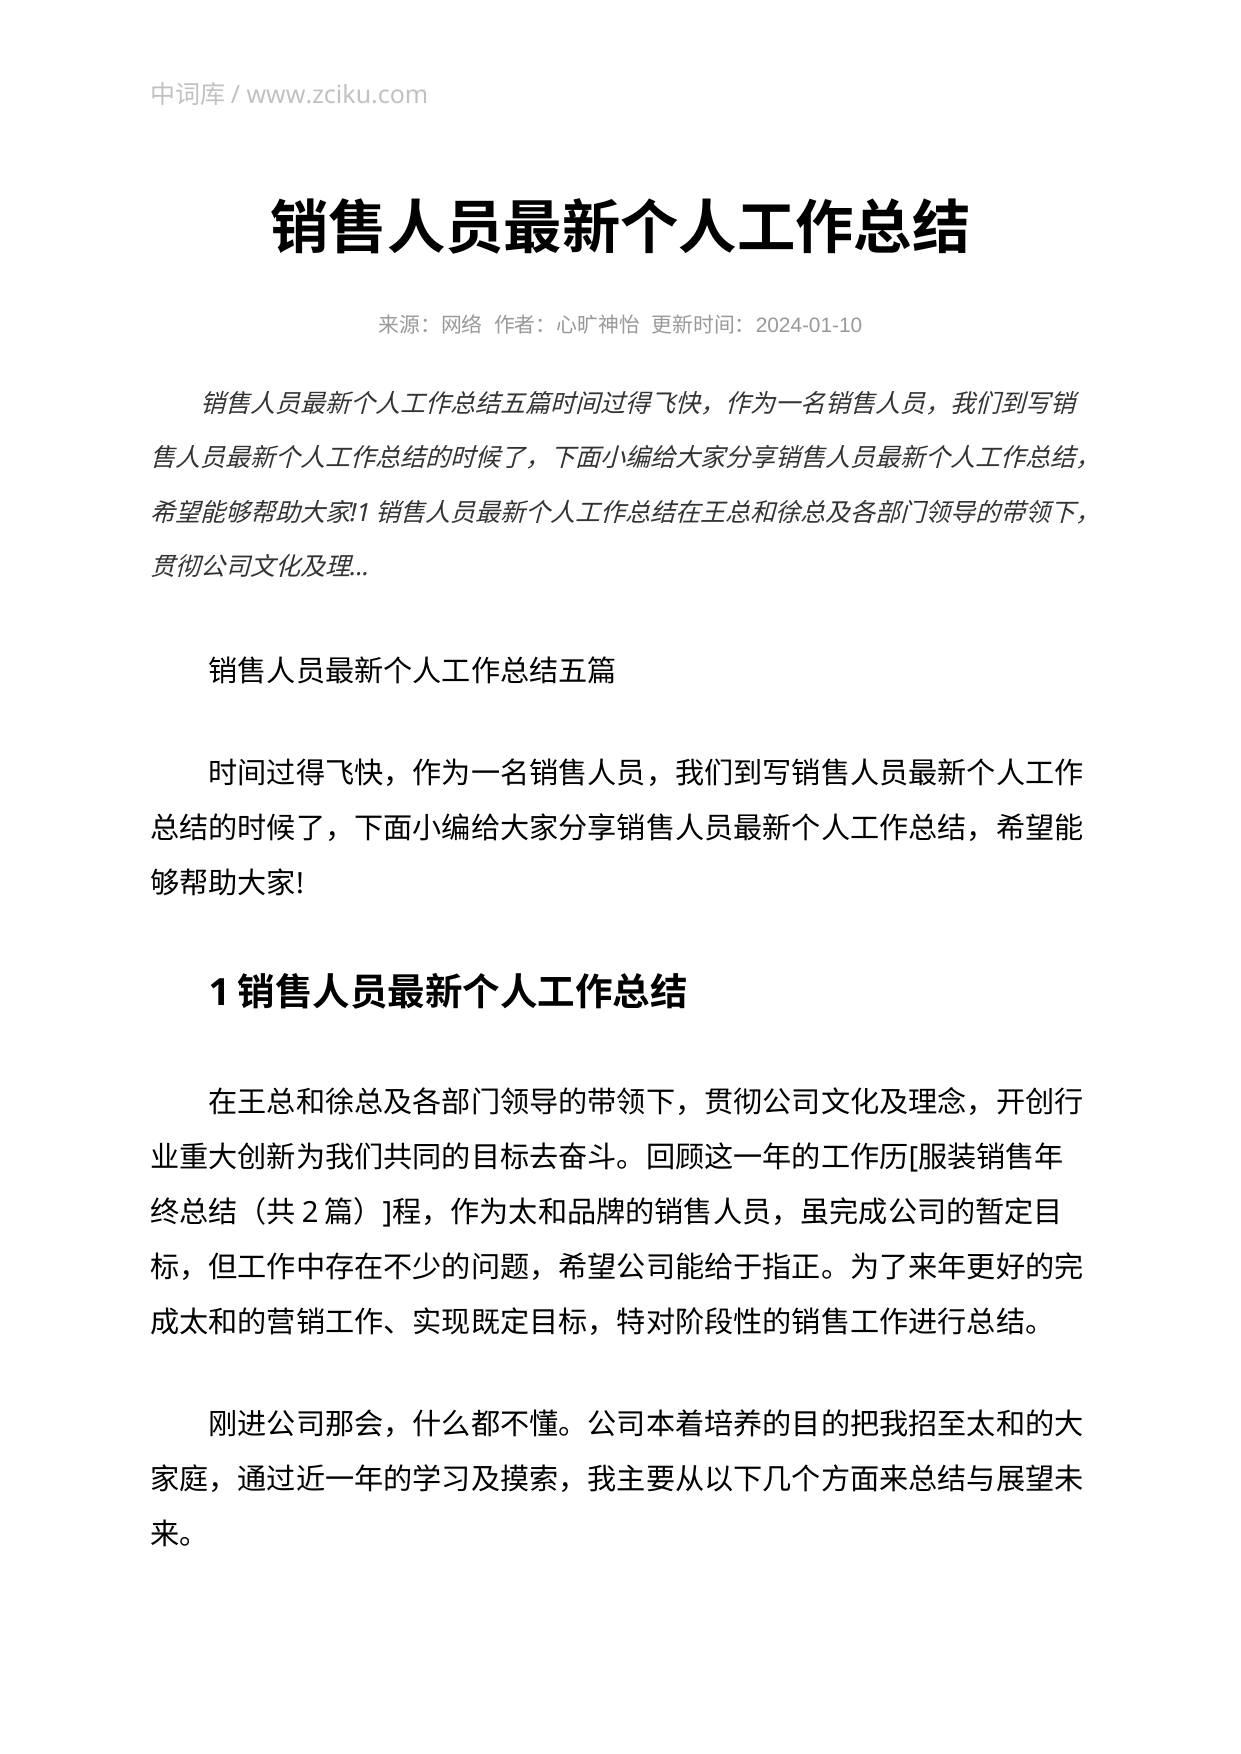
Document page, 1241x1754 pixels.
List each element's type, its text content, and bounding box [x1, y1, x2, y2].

text 刚进公司那会，什么都不懂。公司本着培养的目的把我招至太和的大家庭，通过近一年的学习及摸索，我主要从以下几个方面来总结与展望未来。 [150, 1401, 1090, 1553]
text 1销售人员最新个人工作总结 [150, 961, 1090, 1016]
subtitle 销售人员最新个人工作总结 [150, 181, 1090, 266]
text 销售人员最新个人工作总结五篇 [150, 648, 1090, 690]
text 来源：网络 作者：心旷神怡 更新时间：2024-01-10 [150, 313, 1090, 337]
text 在王总和徐总及各部门领导的带领下，贯彻公司文化及理念，开创行业重大创新为我们共同的目标去奋斗。回顾这一年的工作历[服装销售年终总结（共2篇）]程，作为太和品牌的销售人员，虽完成公司的暂定目标，但工作中存在不少的问题，希望公司能给于指正。为了来年更好的完成太和的营销工作、实现既定目标，特对阶段性的销售工作进行总结。 [150, 1079, 1090, 1341]
text 时间过得飞快，作为一名销售人员，我们到写销售人员最新个人工作总结的时候了，下面小编给大家分享销售人员最新个人工作总结，希望能够帮助大家! [150, 749, 1090, 902]
text 销售人员最新个人工作总结五篇时间过得飞快，作为一名销售人员，我们到写销售人员最新个人工作总结的时候了，下面小编给大家分享销售人员最新个人工作总结，希望能够帮助大家!1销售人员最新个人工作总结在王总和徐总及各部门领导的带领下，贯彻公司文化及理... [150, 383, 1090, 583]
